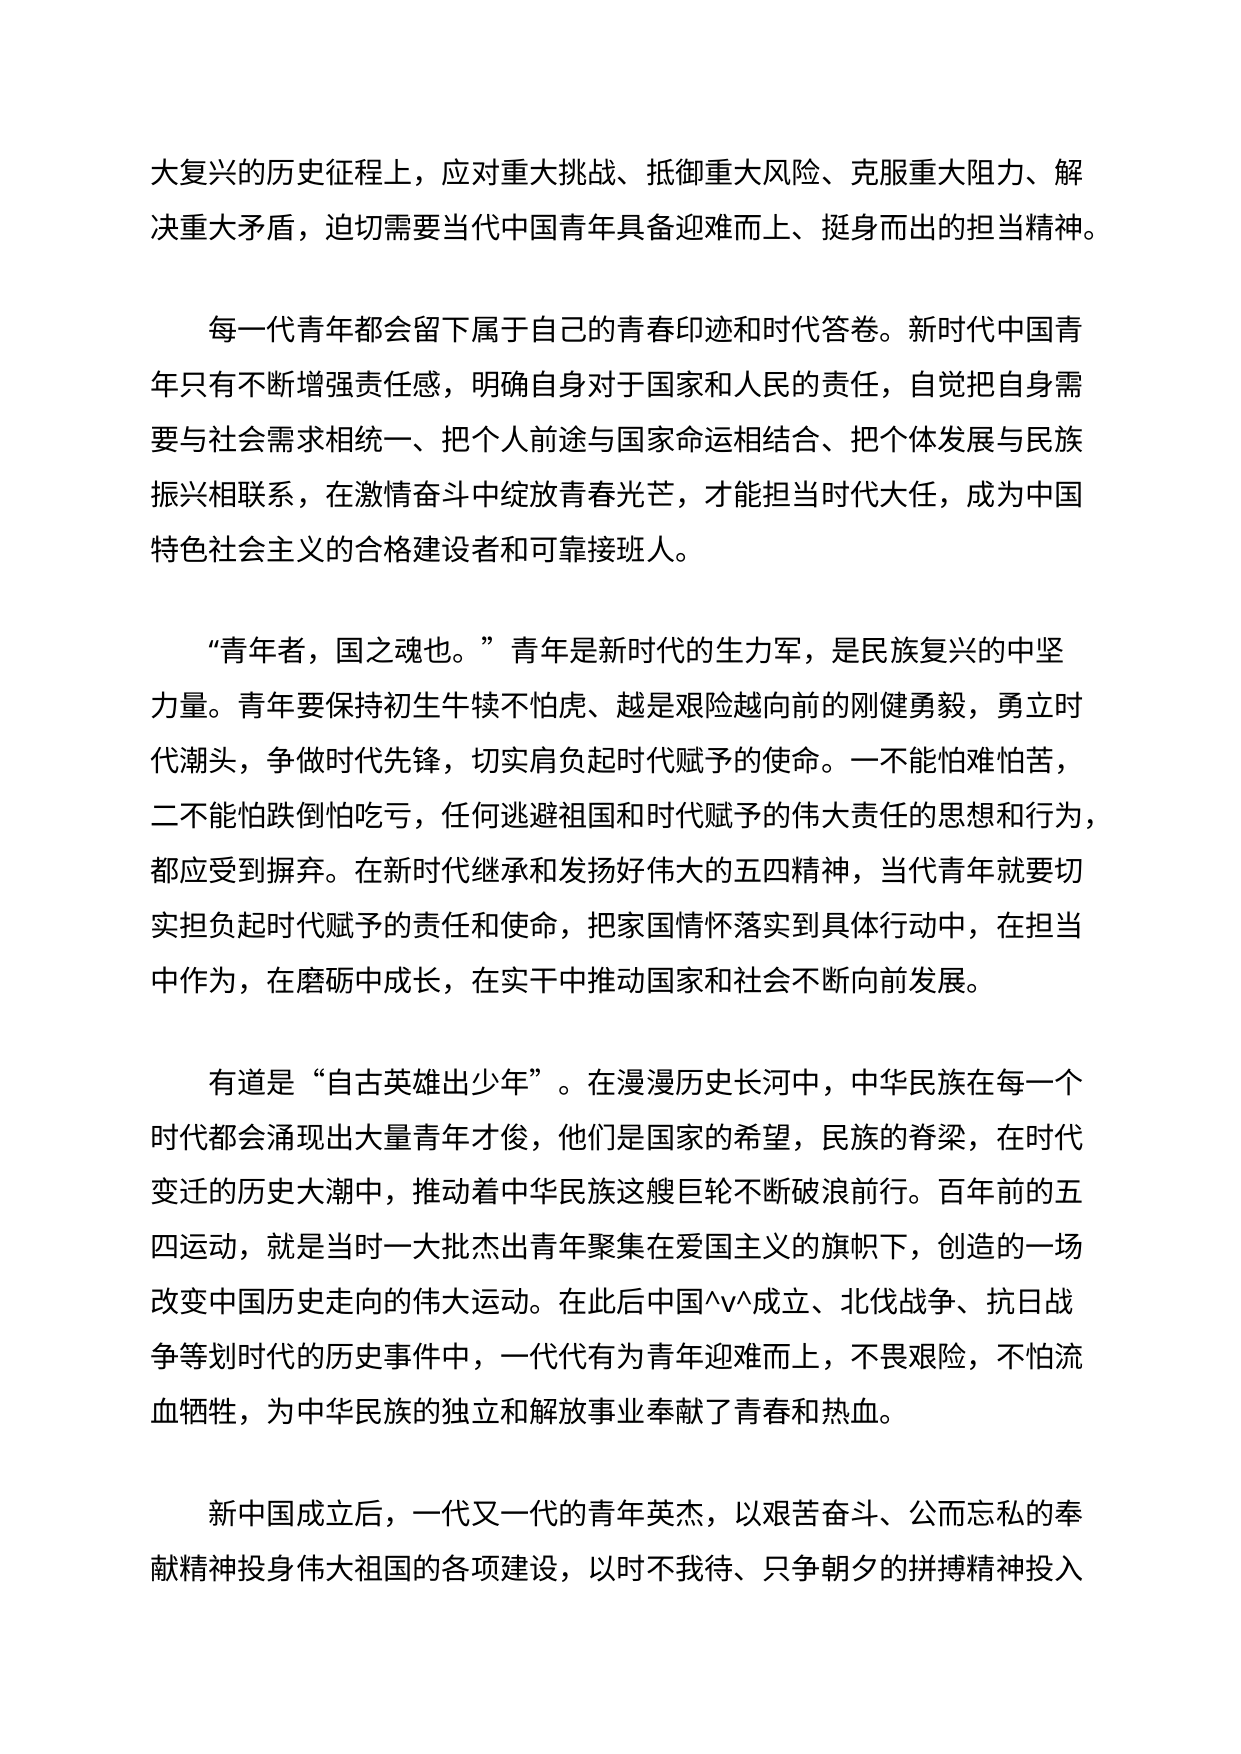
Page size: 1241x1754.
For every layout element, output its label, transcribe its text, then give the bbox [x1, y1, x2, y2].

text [150, 1491, 1090, 1588]
text 每一代青年都会留下属于自己的青春印迹和时代答卷。新时代中国青年只有不断增强责任感，明确自身对于国家和人民的责任，自觉把自身需要与社会需求相统一、把个人前途与国家命运相结合、把个体发展与民族振兴相联系，在激情奋斗中绽放青春光芒，才能担当时代大任，成为中国特色社会主义的合格建设者和可靠接班人。 [150, 307, 1090, 568]
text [150, 150, 1090, 247]
text 有道是“自古英雄出少年”。在漫漫历史长河中，中华民族在每一个时代都会涌现出大量青年才俊，他们是国家的希望，民族的脊梁，在时代变迁的历史大潮中，推动着中华民族这艘巨轮不断破浪前行。百年前的五四运动，就是当时一大批杰出青年聚集在爱国主义的旗帜下，创造的一场改变中国历史走向的伟大运动。在此后中国^v^成立、北伐战争、抗日战争等划时代的历史事件中，一代代有为青年迎难而上，不畏艰险，不怕流血牺牲，为中华民族的独立和解放事业奉献了青春和热血。 [150, 1059, 1090, 1431]
text “青年者，国之魂也。”青年是新时代的生力军，是民族复兴的中坚力量。青年要保持初生牛犊不怕虎、越是艰险越向前的刚健勇毅，勇立时代潮头，争做时代先锋，切实肩负起时代赋予的使命。一不能怕难怕苦，二不能怕跌倒怕吃亏，任何逃避祖国和时代赋予的伟大责任的思想和行为，都应受到摒弃。在新时代继承和发扬好伟大的五四精神，当代青年就要切实担负起时代赋予的责任和使命，把家国情怀落实到具体行动中，在担当中作为，在磨砺中成长，在实干中推动国家和社会不断向前发展。 [150, 628, 1090, 1000]
